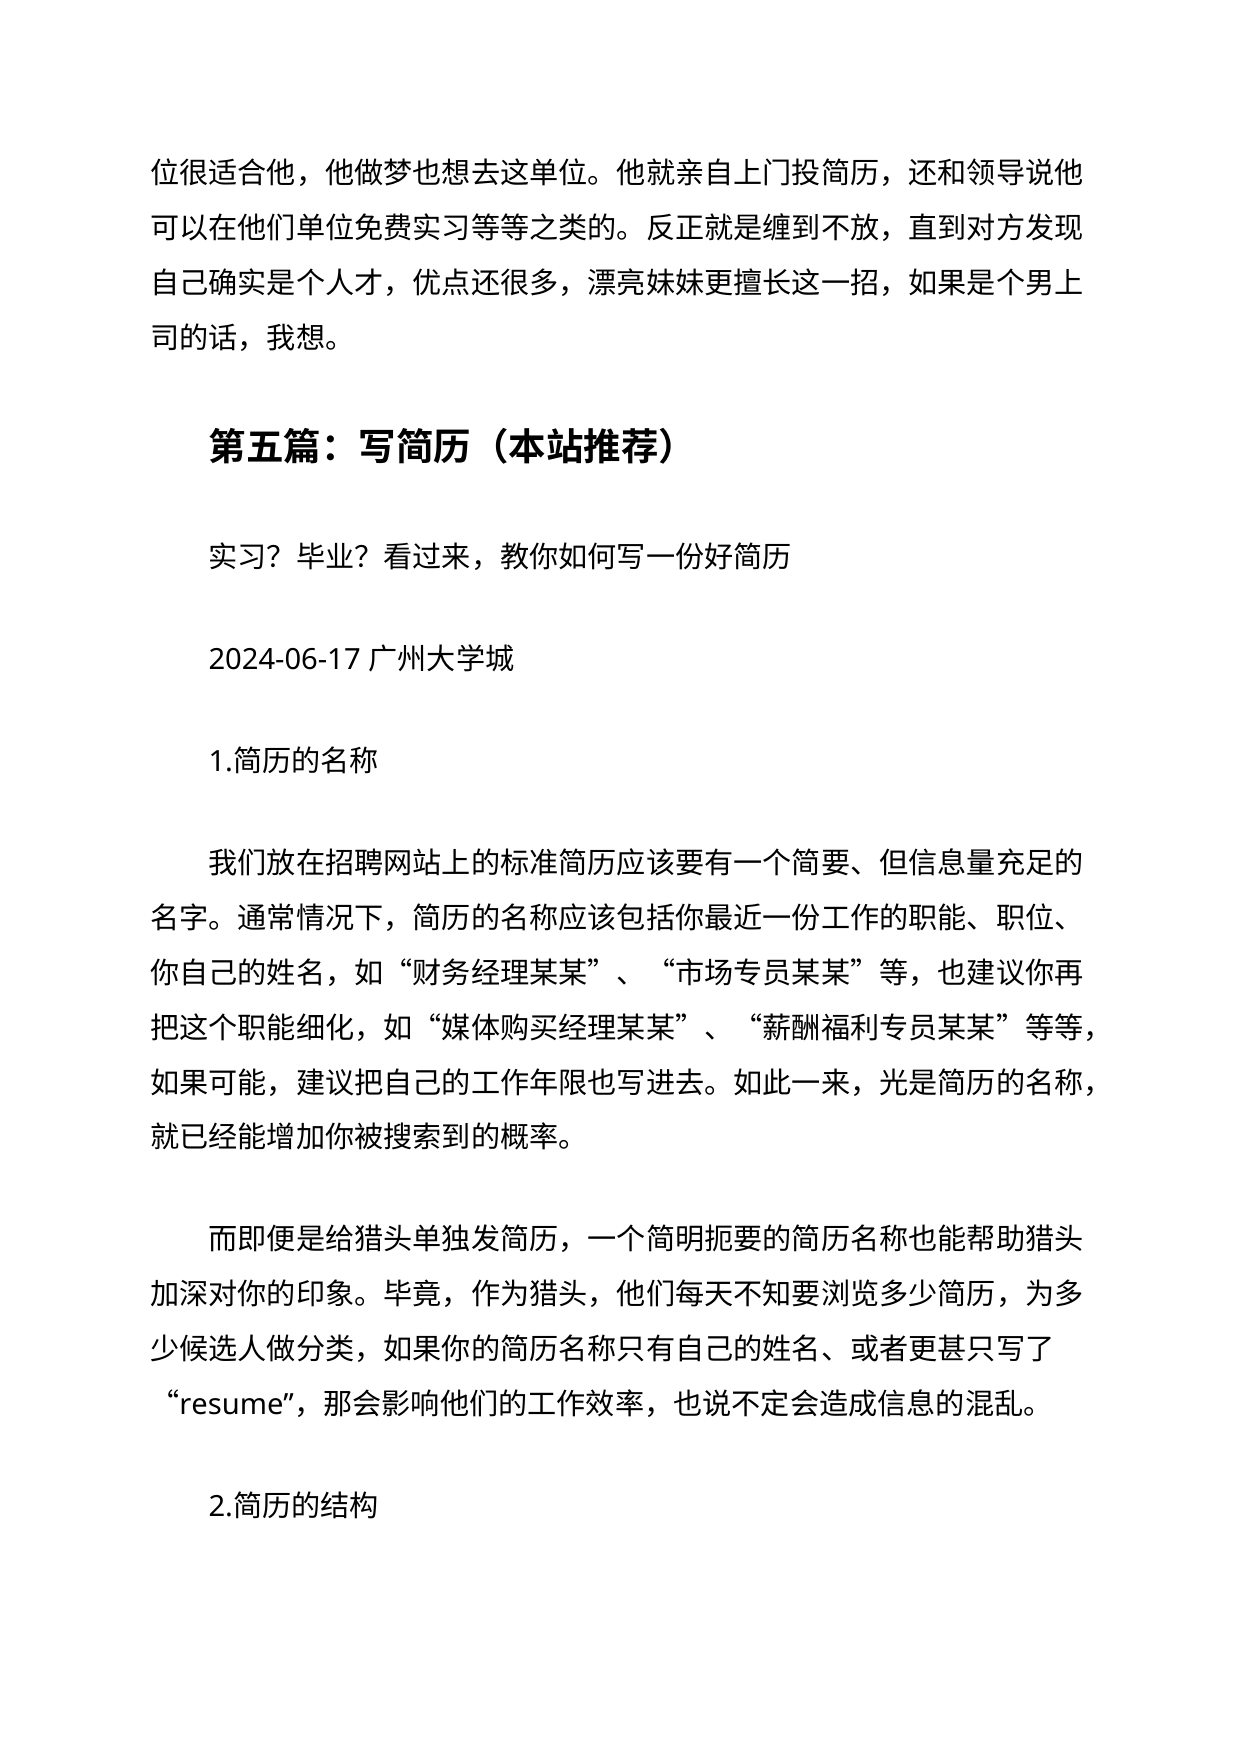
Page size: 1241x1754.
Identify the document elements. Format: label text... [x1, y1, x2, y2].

text 1.简历的名称 [150, 738, 1090, 780]
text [150, 150, 1090, 357]
text 实习？毕业？看过来，教你如何写一份好简历 [150, 534, 1090, 576]
text 2024-06-17 广州大学城 [150, 636, 1090, 678]
text 第五篇：写简历（本站推荐） [150, 416, 1090, 471]
text 而即便是给猎头单独发简历，一个简明扼要的简历名称也能帮助猎头加深对你的印象。毕竟，作为猎头，他们每天不知要浏览多少简历，为多少候选人做分类，如果你的简历名称只有自己的姓名、或者更甚只写了“resume”，那会影响他们的工作效率，也说不定会造成信息的混乱。 [150, 1216, 1090, 1423]
text 我们放在招聘网站上的标准简历应该要有一个简要、但信息量充足的名字。通常情况下，简历的名称应该包括你最近一份工作的职能、职位、你自己的姓名，如“财务经理某某”、“市场专员某某”等，也建议你再把这个职能细化，如“媒体购买经理某某”、“薪酬福利专员某某”等等，如果可能，建议把自己的工作年限也写进去。如此一来，光是简历的名称，就已经能增加你被搜索到的概率。 [150, 839, 1090, 1156]
text 2.简历的结构 [150, 1482, 1090, 1525]
